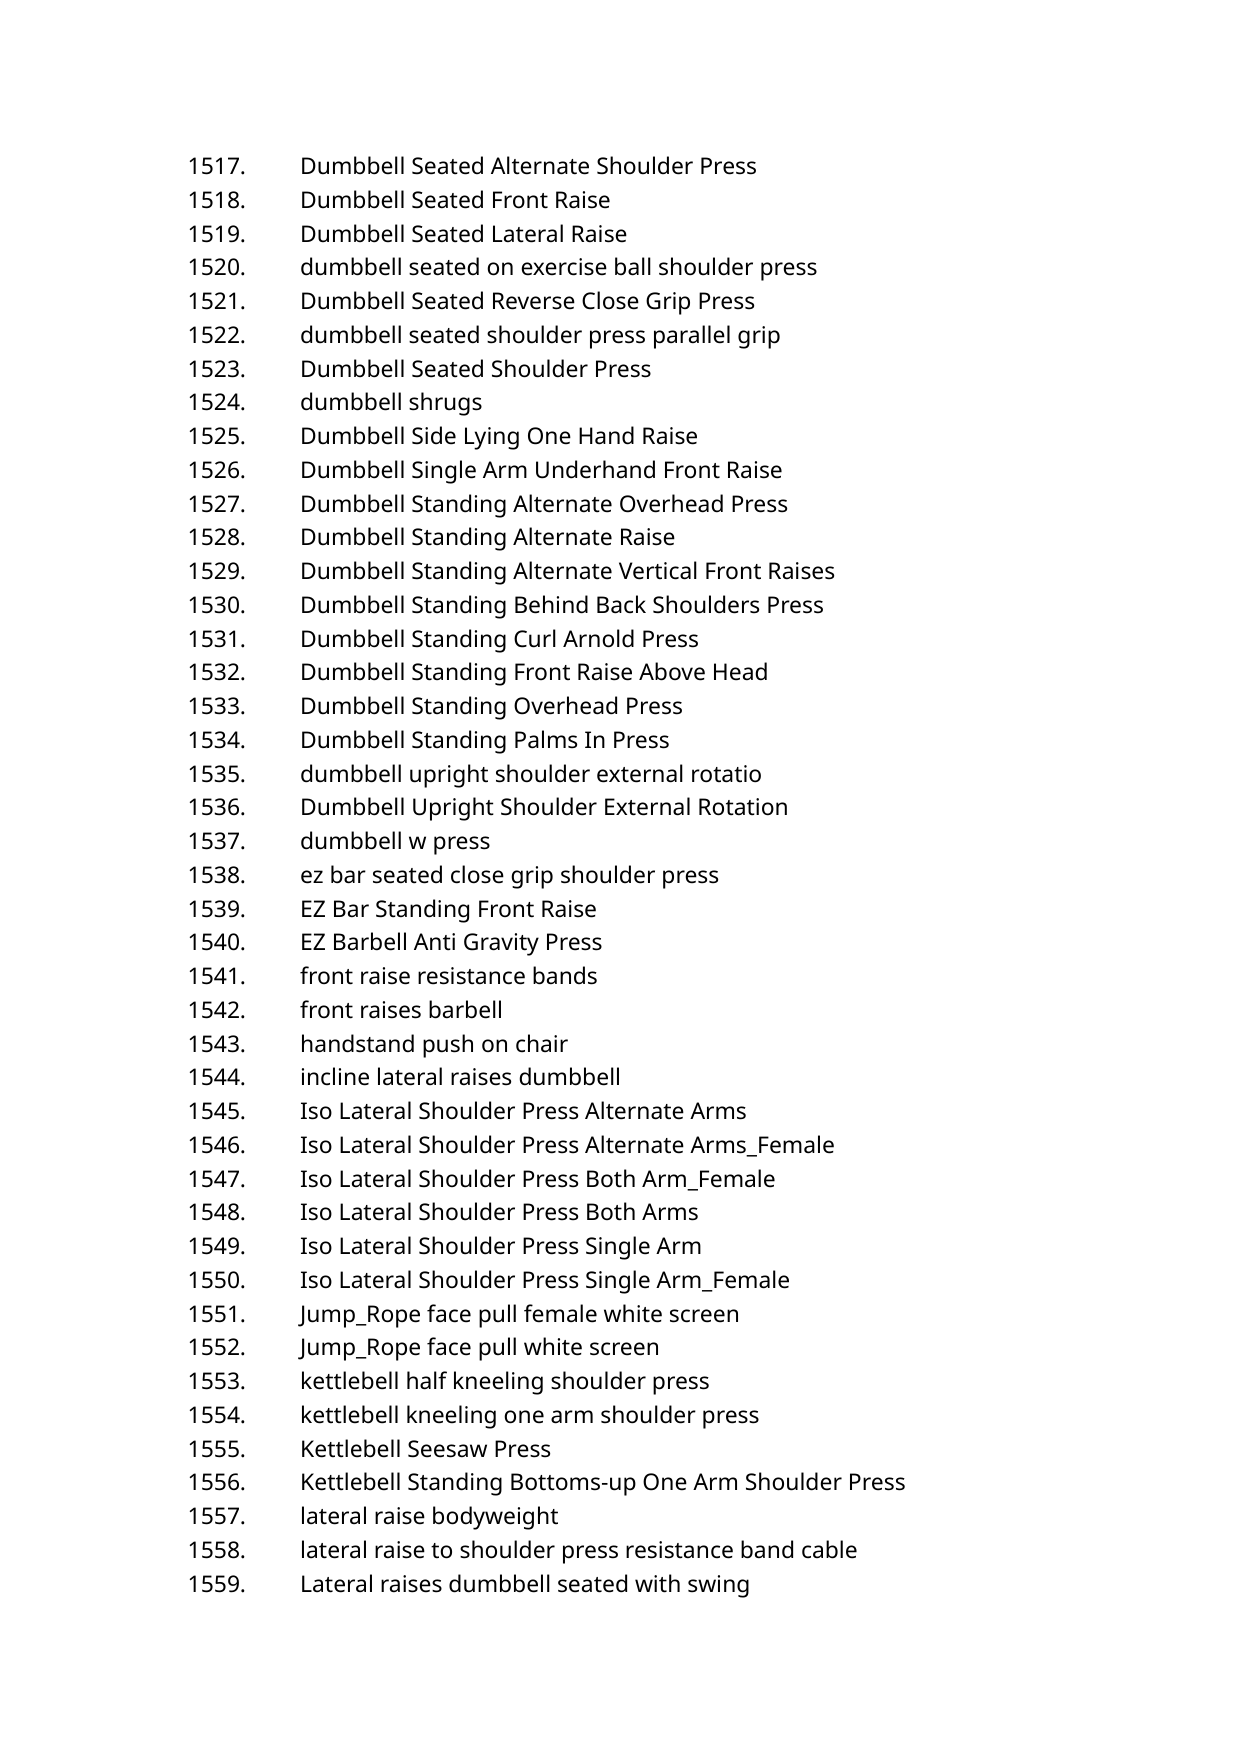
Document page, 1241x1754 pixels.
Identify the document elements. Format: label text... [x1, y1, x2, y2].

list front raises barbell [187, 994, 1090, 1025]
list Dumbbell Seated Front Raise [187, 184, 1090, 215]
list Iso Lateral Shoulder Press Both Arm_Female [187, 1162, 1090, 1194]
list Dumbbell Standing Alternate Raise [187, 521, 1090, 552]
list Iso Lateral Shoulder Press Single Arm_Female [187, 1264, 1090, 1295]
list Dumbbell Standing Overhead Press [187, 690, 1090, 721]
list Iso Lateral Shoulder Press Alternate Arms [187, 1095, 1090, 1126]
list Dumbbell Standing Alternate Vertical Front Raises [187, 555, 1090, 586]
list Dumbbell Upright Shoulder External Rotation [187, 791, 1090, 822]
list Dumbbell Standing Front Raise Above Head [187, 656, 1090, 687]
list Dumbbell Seated Reverse Close Grip Press [187, 285, 1090, 316]
list EZ Barbell Anti Gravity Press [187, 926, 1090, 957]
list front raise resistance bands [187, 960, 1090, 991]
list kettlebell kneeling one arm shoulder press [187, 1399, 1090, 1430]
list Dumbbell Seated Shoulder Press [187, 352, 1090, 384]
list incline lateral raises dumbbell [187, 1061, 1090, 1092]
list kettlebell half kneeling shoulder press [187, 1365, 1090, 1396]
list lateral raise bodyweight [187, 1500, 1090, 1531]
list dumbbell w press [187, 825, 1090, 856]
list Dumbbell Standing Behind Back Shoulders Press [187, 589, 1090, 620]
list Dumbbell Seated Alternate Shoulder Press [187, 150, 1090, 181]
list EZ Bar Standing Front Raise [187, 892, 1090, 924]
list dumbbell upright shoulder external rotatio [187, 757, 1090, 789]
list dumbbell shrugs [187, 386, 1090, 417]
list dumbbell seated on exercise ball shoulder press [187, 251, 1090, 282]
list lateral raise to shoulder press resistance band cable [187, 1534, 1090, 1565]
list Dumbbell Standing Curl Arnold Press [187, 622, 1090, 654]
list Iso Lateral Shoulder Press Alternate Arms_Female [187, 1129, 1090, 1160]
list Jump_Rope face pull female white screen [187, 1297, 1090, 1329]
list Kettlebell Seesaw Press [187, 1432, 1090, 1464]
list Jump_Rope face pull white screen [187, 1331, 1090, 1362]
list handstand push on chair [187, 1027, 1090, 1059]
list Lateral raises dumbbell seated with swing [187, 1567, 1090, 1599]
list Iso Lateral Shoulder Press Single Arm [187, 1230, 1090, 1261]
list Dumbbell Standing Alternate Overhead Press [187, 487, 1090, 519]
list Dumbbell Side Lying One Hand Raise [187, 420, 1090, 451]
list Kettlebell Standing Bottoms-up One Arm Shoulder Press [187, 1466, 1090, 1497]
list dumbbell seated shoulder press parallel grip [187, 319, 1090, 350]
list Dumbbell Seated Lateral Raise [187, 217, 1090, 249]
list Dumbbell Standing Palms In Press [187, 724, 1090, 755]
list Iso Lateral Shoulder Press Both Arms [187, 1196, 1090, 1227]
list Dumbbell Single Arm Underhand Front Raise [187, 454, 1090, 485]
list ez bar seated close grip shoulder press [187, 859, 1090, 890]
